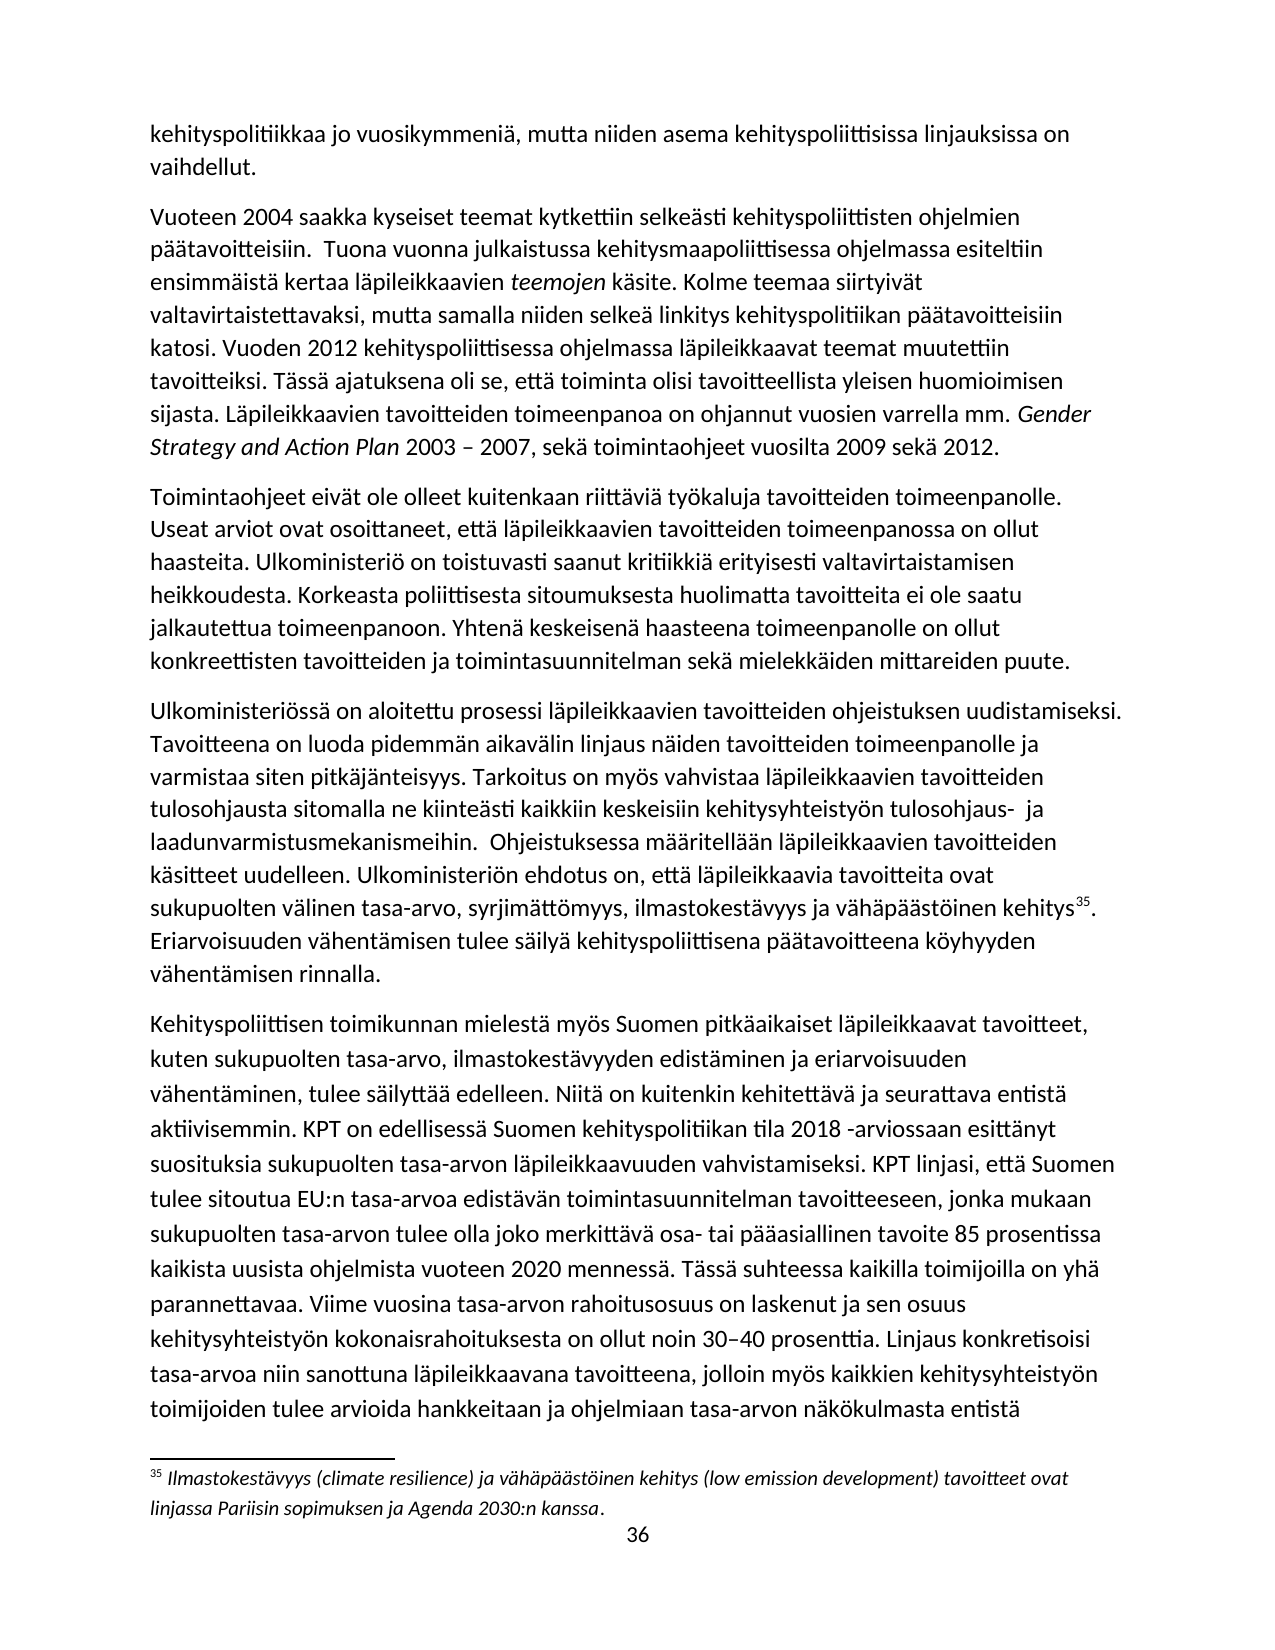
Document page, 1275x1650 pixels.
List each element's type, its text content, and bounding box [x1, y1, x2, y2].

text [150, 1008, 1125, 1423]
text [150, 118, 1125, 182]
text Toimintaohjeet eivät ole olleet kuitenkaan riittäviä työkaluja tavoitteiden toimeenpanolle. Useat arviot ovat osoittaneet, että läpileikkaavien tavoitteiden toimeenpanossa on ollut haasteita. Ulkoministeriö on toistuvasti saanut kritiikkiä erityisesti valtavirtaistamisen heikkoudesta. Korkeasta poliittisesta sitoumuksesta huolimatta tavoitteita ei ole saatu jalkautettua toimeenpanoon. Yhtenä keskeisenä haasteena toimeenpanolle on ollut konkreettisten tavoitteiden ja toimintasuunnitelman sekä mielekkäiden mittareiden puute. [150, 481, 1125, 676]
text Ulkoministeriössä on aloitettu prosessi läpileikkaavien tavoitteiden ohjeistuksen uudistamiseksi. Tavoitteena on luoda pidemmän aikavälin linjaus näiden tavoitteiden toimeenpanolle ja varmistaa siten pitkäjänteisyys. Tarkoitus on myös vahvistaa läpileikkaavien tavoitteiden tulosohjausta sitomalla ne kiinteästi kaikkiin keskeisiin kehitysyhteistyön tulosohjaus- ja laadunvarmistusmekanismeihin. Ohjeistuksessa määritellään läpileikkaavien tavoitteiden käsitteet uudelleen. Ulkoministeriön ehdotus on, että läpileikkaavia tavoitteita ovat sukupuolten välinen tasa-arvo, syrjimättömyys, ilmastokestävyys ja vähäpäästöinen kehitys. Eriarvoisuuden vähentämisen tulee säilyä kehityspoliittisena päätavoitteena köyhyyden vähentämisen rinnalla. [150, 695, 1125, 989]
text Vuoteen 2004 saakka kyseiset teemat kytkettiin selkeästi kehityspoliittisten ohjelmien päätavoitteisiin. Tuona vuonna julkaistussa kehitysmaapoliittisessa ohjelmassa esiteltiin ensimmäistä kertaa läpileikkaavien teemojen käsite. Kolme teemaa siirtyivät valtavirtaistettavaksi, mutta samalla niiden selkeä linkitys kehityspolitiikan päätavoitteisiin katosi. Vuoden 2012 kehityspoliittisessa ohjelmassa läpileikkaavat teemat muutettiin tavoitteiksi. Tässä ajatuksena oli se, että toiminta olisi tavoitteellista yleisen huomioimisen sijasta. Läpileikkaavien tavoitteiden toimeenpanoa on ohjannut vuosien varrella mm. Gender Strategy and Action Plan 2003 – 2007, sekä toimintaohjeet vuosilta 2009 sekä 2012. [150, 201, 1125, 462]
